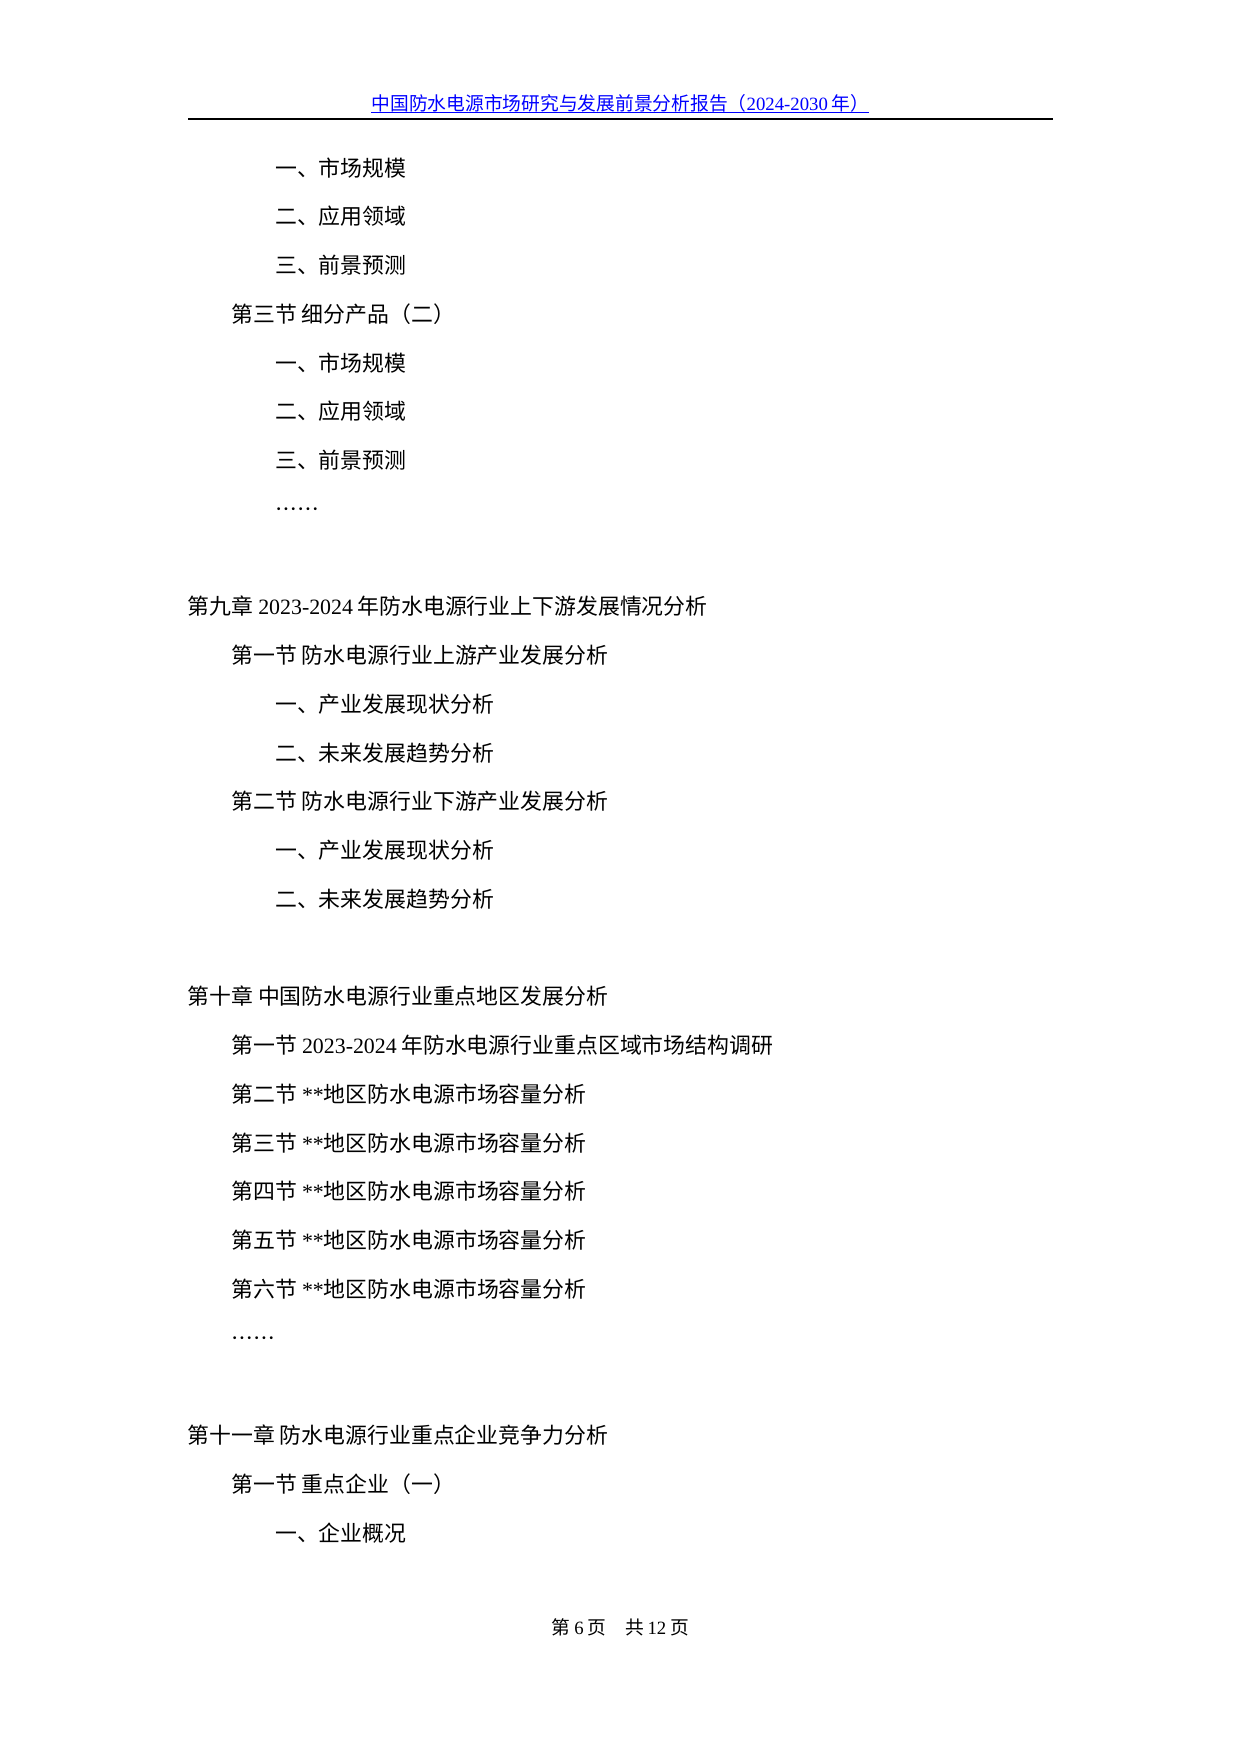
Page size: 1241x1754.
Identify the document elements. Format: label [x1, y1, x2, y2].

text [187, 150, 1053, 1548]
